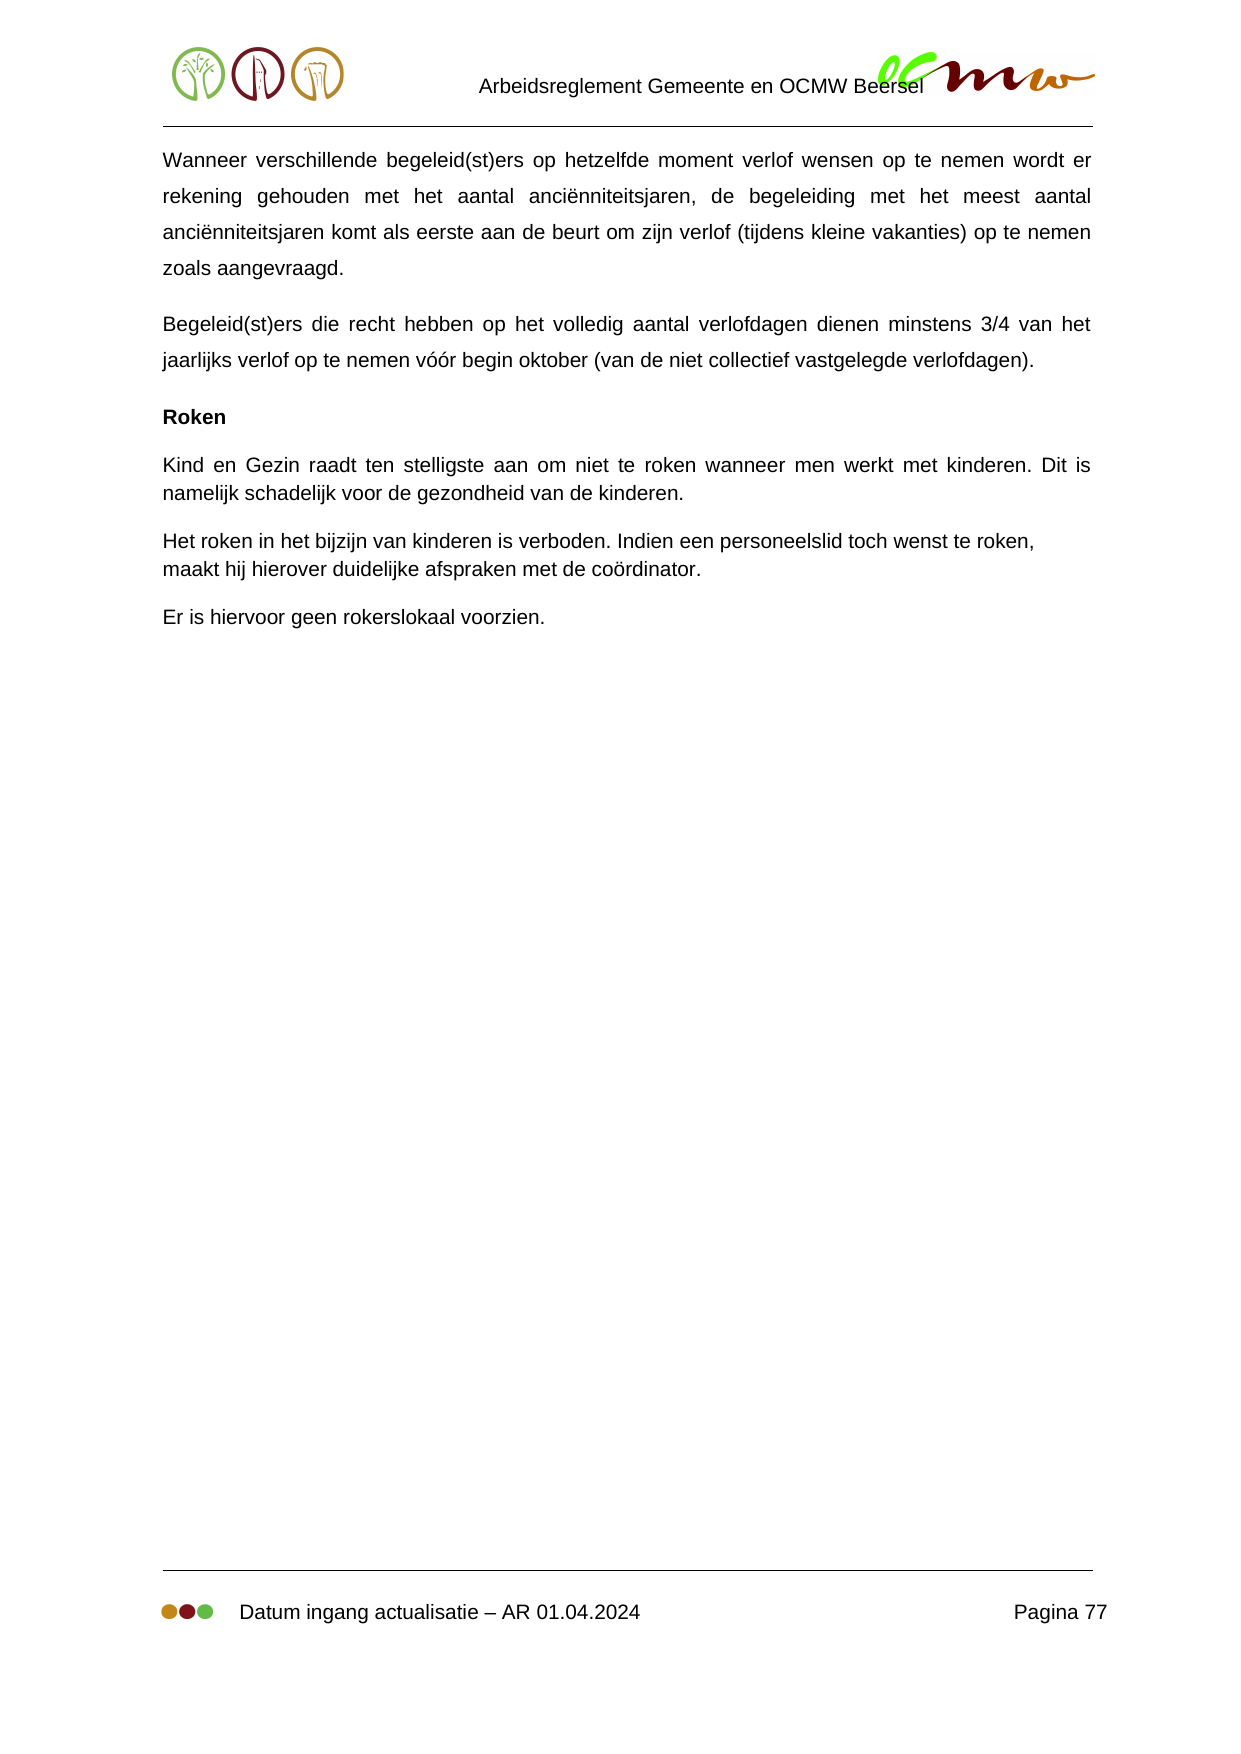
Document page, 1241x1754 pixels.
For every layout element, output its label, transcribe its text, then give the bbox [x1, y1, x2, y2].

text Het roken in het bijzijn van kinderen is verboden. Indien een personeelslid toch wenst te roken, maakt hij hierover duidelijke afspraken met de coördinator. [162, 529, 1093, 581]
picture [172, 47, 344, 101]
text Kind en Gezin raadt ten stelligste aan om niet te roken wanneer men werkt met kinderen. Dit is namelijk schadelijk voor de gezondheid van de kinderen. [162, 453, 1093, 505]
text Er is hiervoor geen rokerslokaal voorzien. [162, 605, 1093, 629]
text Begeleid(st)ers die recht hebben op het volledig aantal verlofdagen dienen minstens 3/4 van het jaarlijks verlof op te nemen vóór begin oktober (van de niet collectief vastgelegde verlofdagen). [162, 312, 1093, 372]
picture [878, 52, 1096, 95]
text Roken [162, 405, 1093, 429]
picture [162, 1605, 213, 1619]
text Wanneer verschillende begeleid(st)ers op hetzelfde moment verlof wensen op te nemen wordt er rekening gehouden met het aantal anciënniteitsjaren, de begeleiding met het meest aantal anciënniteitsjaren komt als eerste aan de beurt om zijn verlof (tijdens kleine vakanties) op te nemen zoals aangevraagd. [162, 148, 1093, 279]
